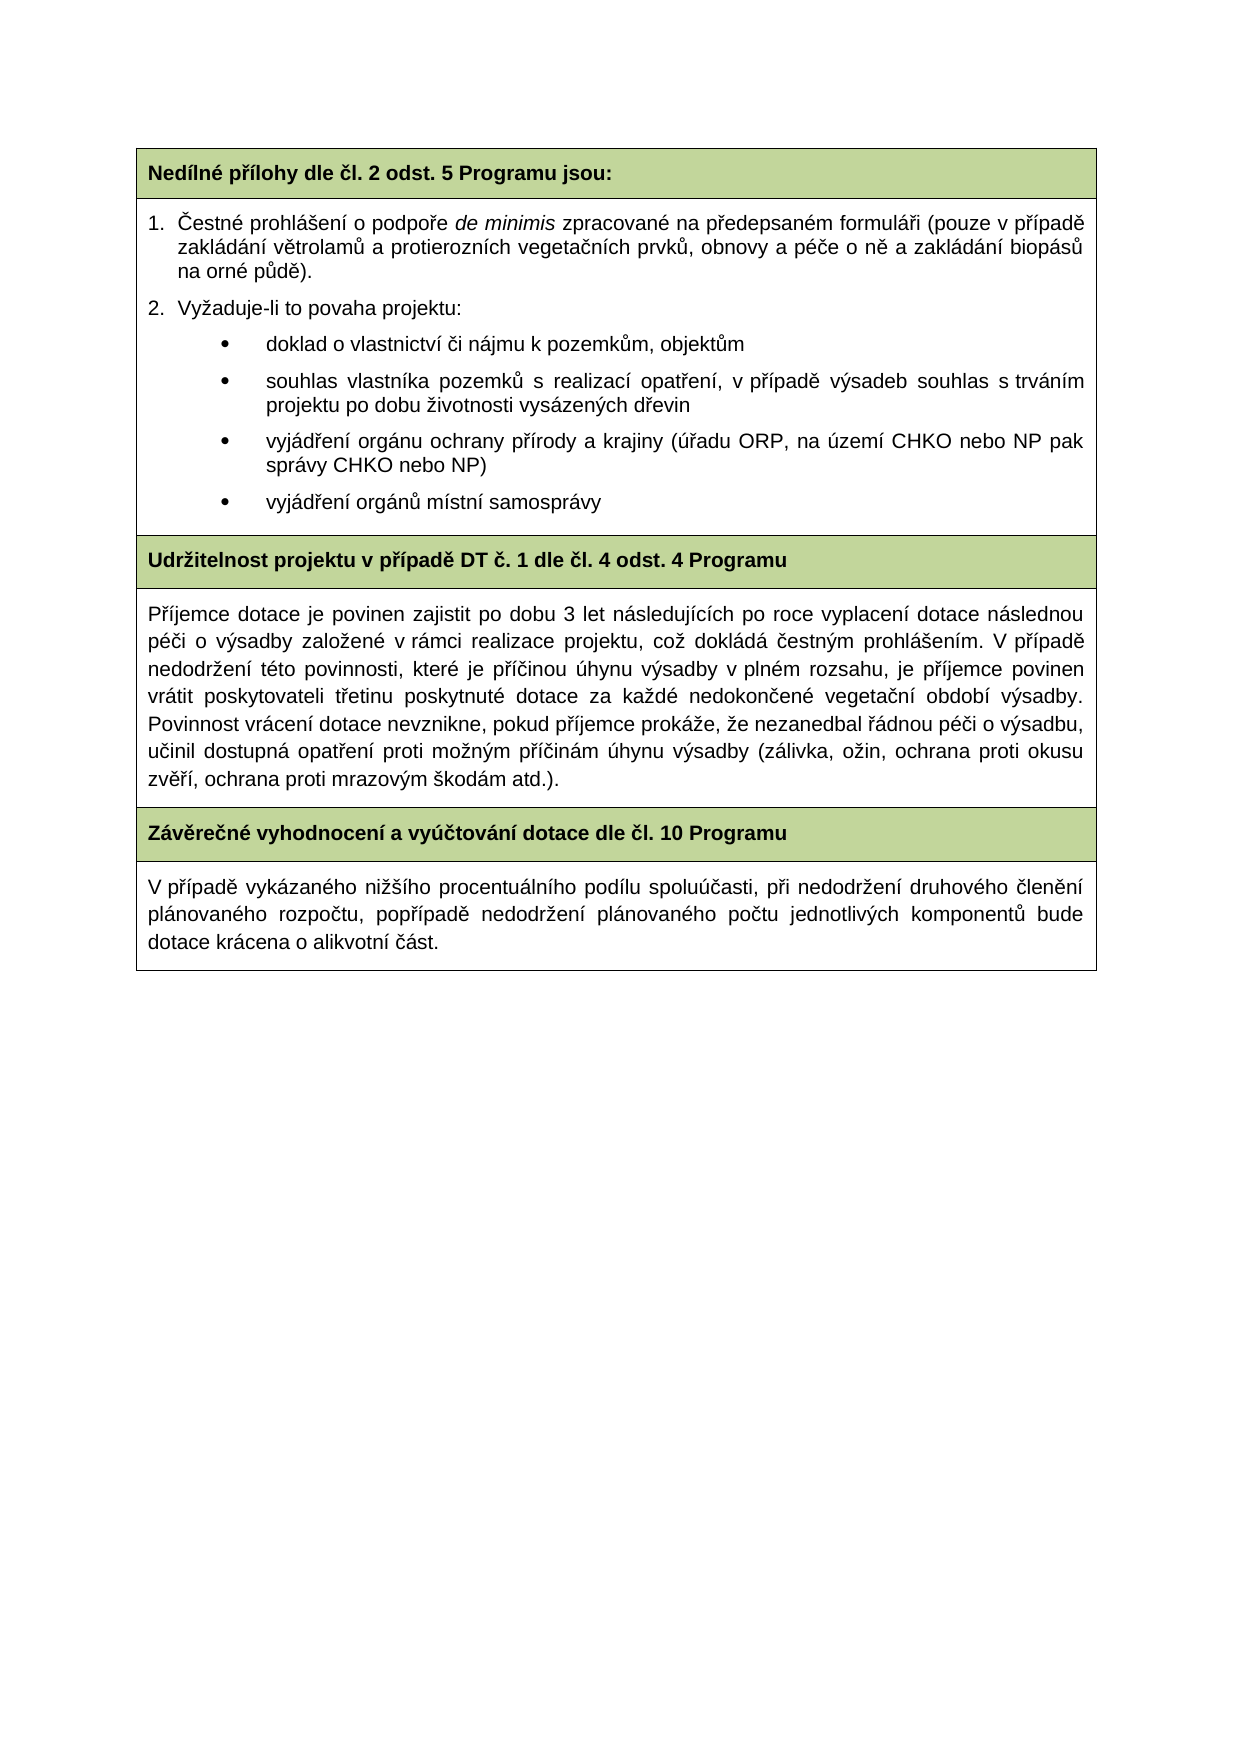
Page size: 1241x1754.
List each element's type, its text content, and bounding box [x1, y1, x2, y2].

table_cell Čestné prohlášení o podpoře de minimis zpracované na předepsaném formuláři (pouze v případě zakládání větrolamů a protierozních vegetačních prvků, obnovy a péče o ně a zakládání biopásů na orné půdě). Vyžaduje-li to povaha projektu: doklad o vlastnictví či nájmu k pozemkům, objektům souhlas vlastníka pozemků s realizací opatření, v případě výsadeb souhlas s trváním projektu po dobu životnosti vysázených dřevin vyjádření orgánu ochrany přírody a krajiny (úřadu ORP, na území CHKO nebo NP pak správy CHKO nebo NP) vyjádření orgánů místní samosprávy [137, 199, 1096, 534]
table_cell Příjemce dotace je povinen zajistit po dobu 3 let následujících po roce vyplacení dotace následnou péči o výsadby založené v rámci realizace projektu, což dokládá čestným prohlášením. V případě nedodržení této povinnosti, které je příčinou úhynu výsadby v plném rozsahu, je příjemce povinen vrátit poskytovateli třetinu poskytnuté dotace za každé nedokončené vegetační období výsadby. Povinnost vrácení dotace nevznikne, pokud příjemce prokáže, že nezanedbal řádnou péči o výsadbu, učinil dostupná opatření proti možným příčinám úhynu výsadby (zálivka, ožin, ochrana proti okusu zvěří, ochrana proti mrazovým škodám atd.). [137, 589, 1096, 807]
table_cell V případě vykázaného nižšího procentuálního podílu spoluúčasti, při nedodržení druhového členění plánovaného rozpočtu, popřípadě nedodržení plánovaného počtu jednotlivých komponentů bude dotace krácena o alikvotní část. [137, 862, 1096, 970]
table_cell Udržitelnost projektu v případě DT č. 1 dle čl. 4 odst. 4 Programu [137, 536, 1096, 588]
table_cell Závěrečné vyhodnocení a vyúčtování dotace dle čl. 10 Programu [137, 808, 1096, 861]
table_cell Nedílné přílohy dle čl. 2 odst. 5 Programu jsou: [137, 149, 1096, 198]
